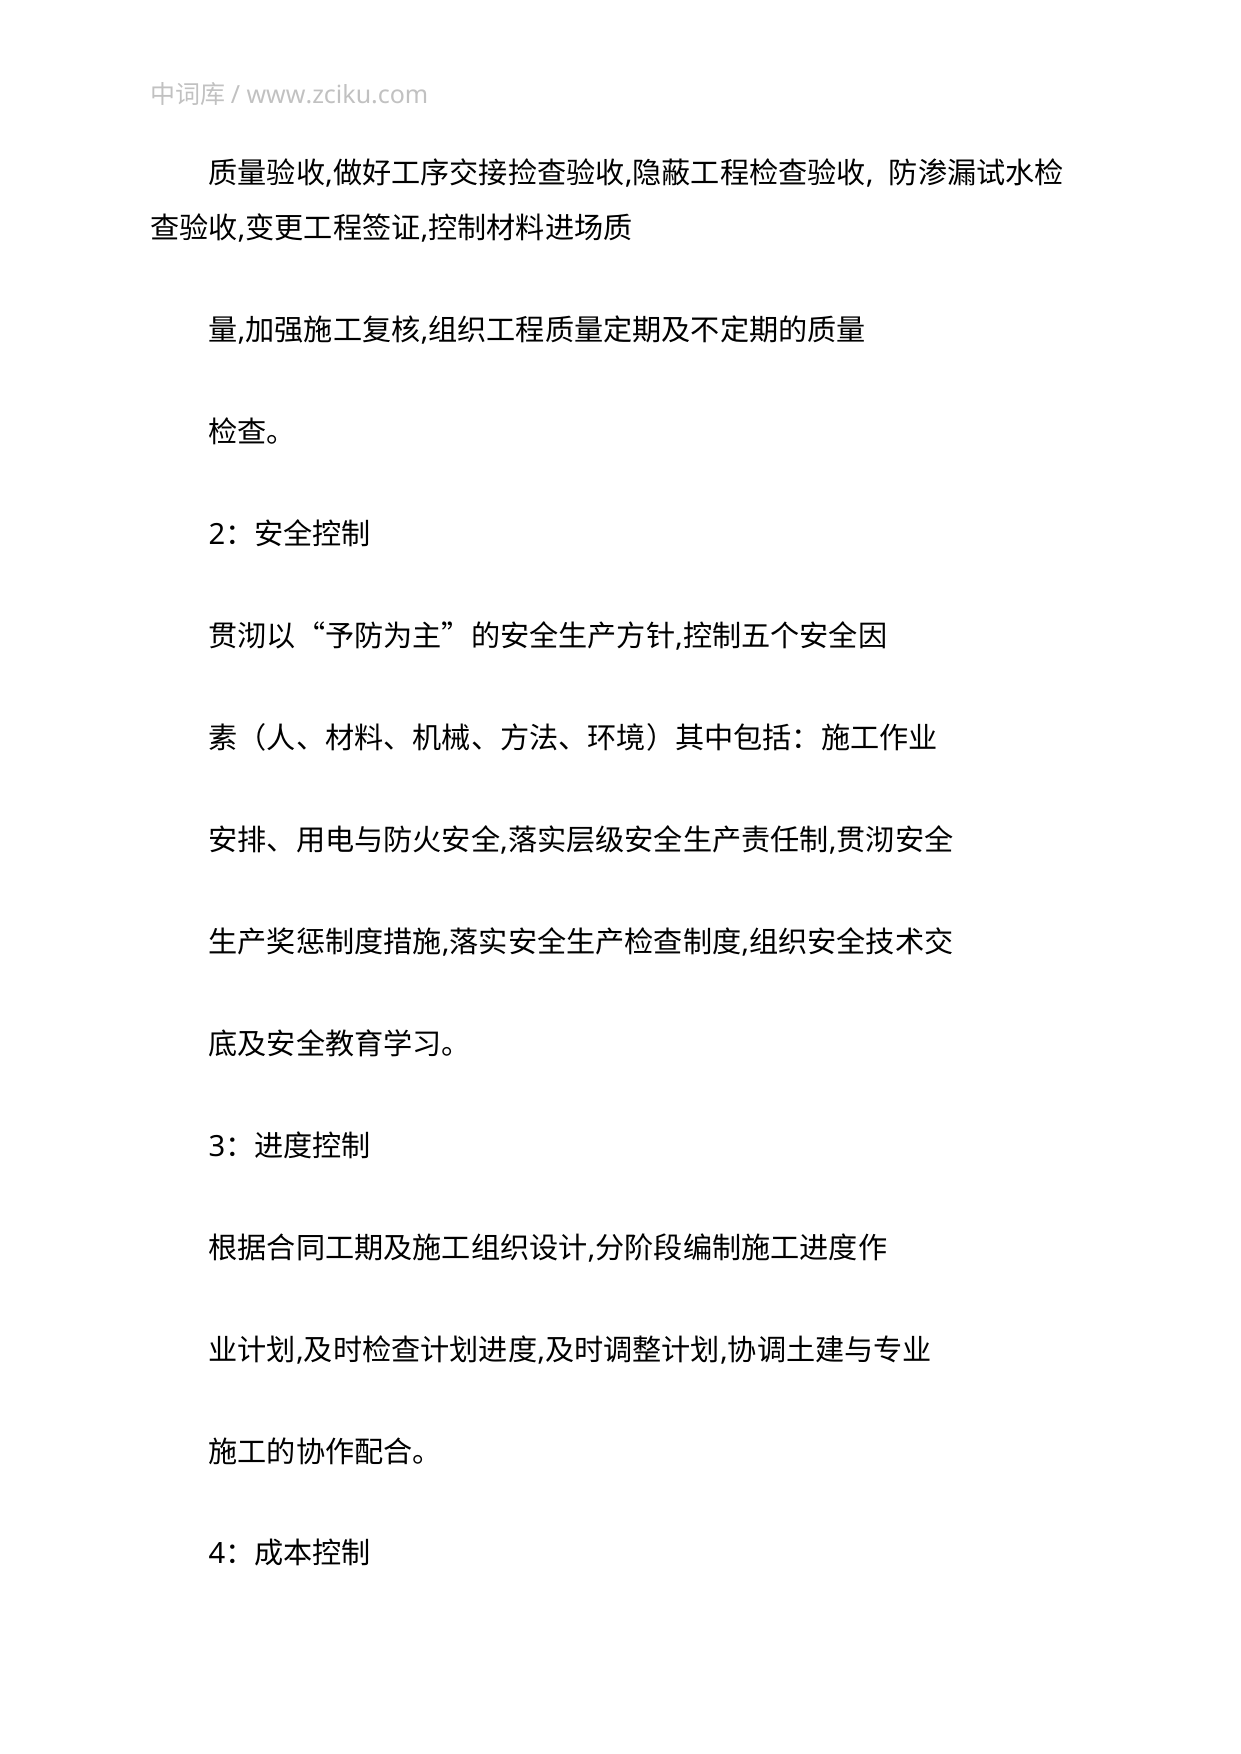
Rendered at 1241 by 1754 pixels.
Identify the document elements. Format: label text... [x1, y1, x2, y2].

text 3：进度控制 [150, 1122, 1090, 1164]
text 贯沏以“予防为主”的安全生产方针,控制五个安全因 [150, 613, 1090, 655]
text 根据合同工期及施工组织设计,分阶段编制施工进度作 [150, 1224, 1090, 1267]
text 安排、用电与防火安全,落实层级安全生产责任制,贯沏安全 [150, 816, 1090, 859]
text 量,加强施工复核,组织工程质量定期及不定期的质量 [150, 307, 1090, 349]
text 质量验收,做好工序交接捡查验收,隐蔽工程检查验收, 防渗漏试水检查验收,变更工程签证,控制材料进场质 [150, 150, 1090, 247]
text 检查。 [150, 409, 1090, 451]
text 业计划,及时检查计划进度,及时调整计划,协调土建与专业 [150, 1326, 1090, 1368]
text 素（人、材料、机械、方法、环境）其中包括：施工作业 [150, 715, 1090, 757]
text 4：成本控制 [150, 1530, 1090, 1572]
text 2：安全控制 [150, 511, 1090, 553]
text 施工的协作配合。 [150, 1428, 1090, 1470]
text 生产奖惩制度措施,落实安全生产检查制度,组织安全技术交 [150, 918, 1090, 961]
text 底及安全教育学习。 [150, 1020, 1090, 1063]
